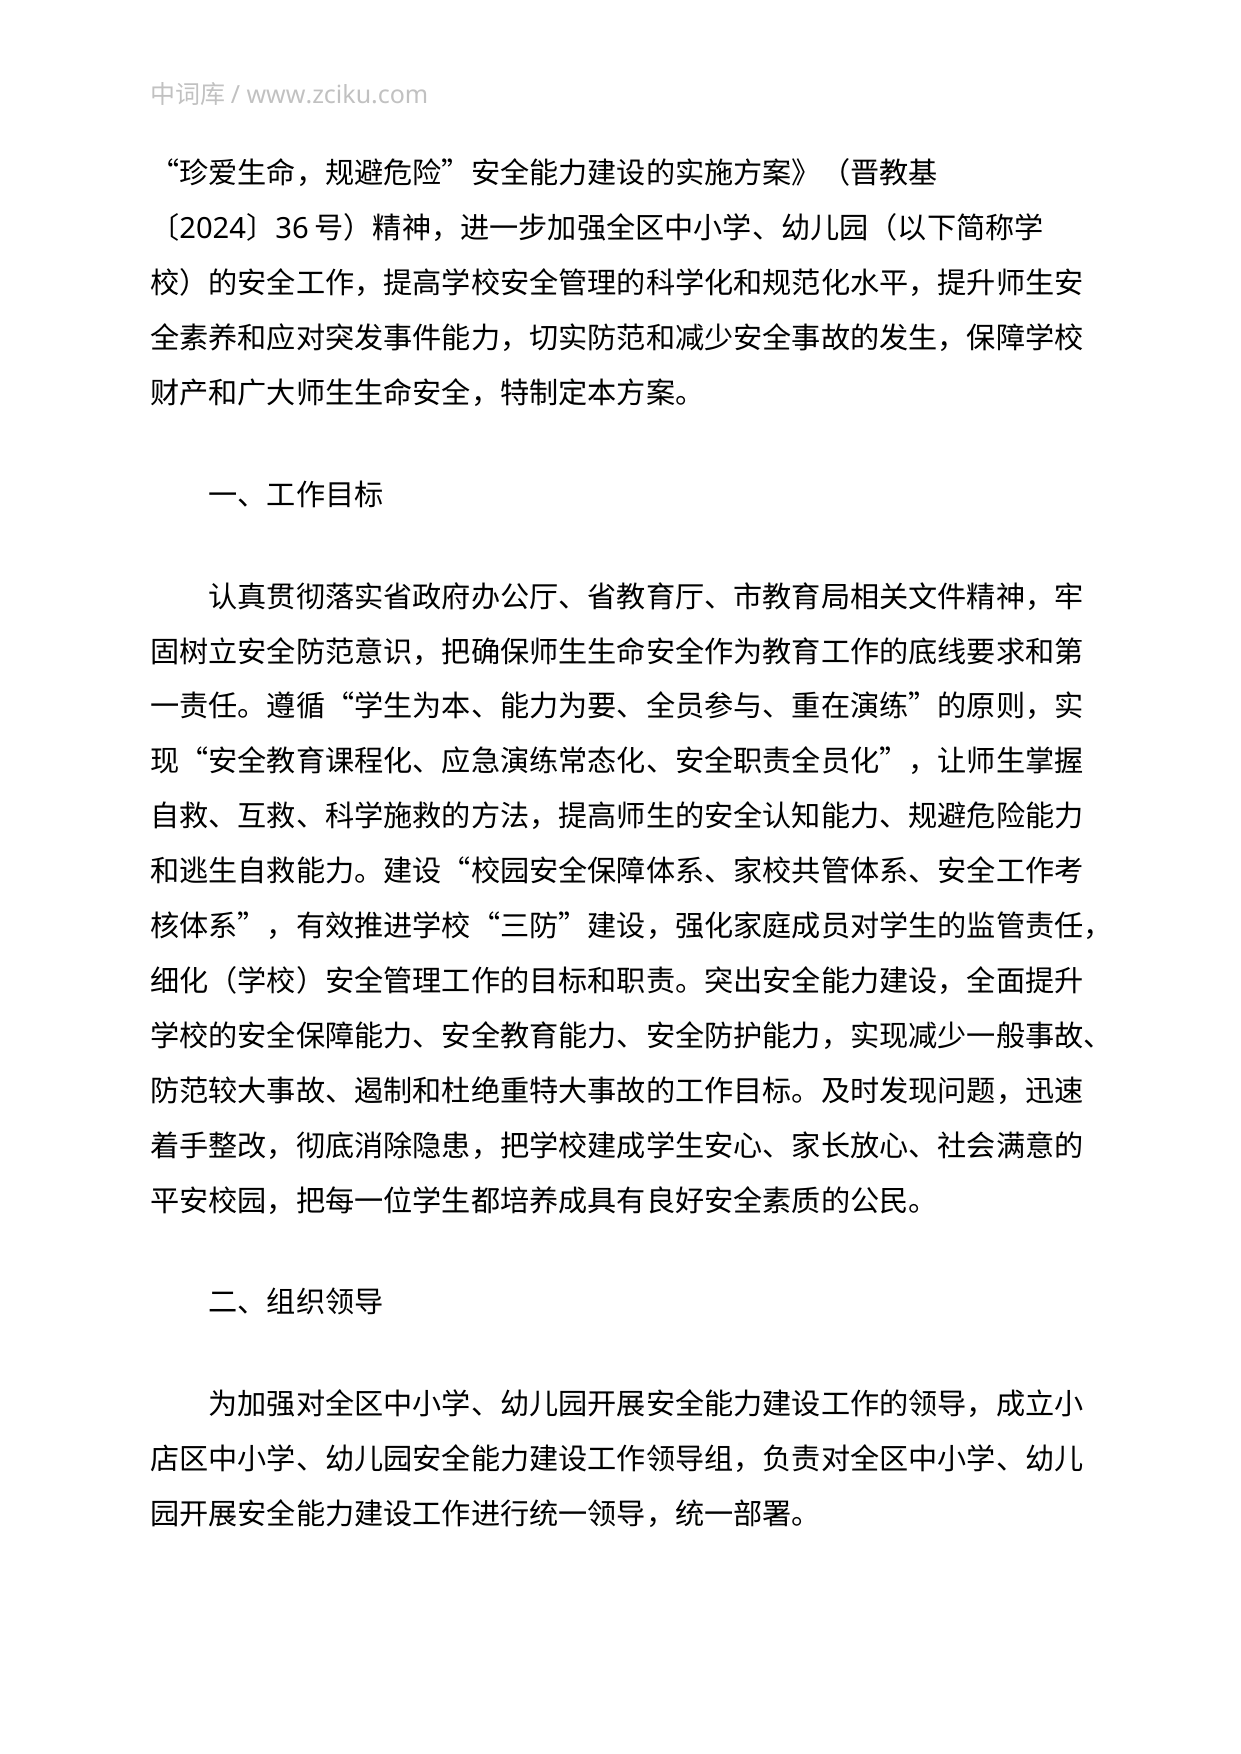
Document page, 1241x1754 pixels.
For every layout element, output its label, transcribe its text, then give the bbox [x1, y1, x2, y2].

text 一、工作目标 [150, 471, 1090, 514]
text 为加强对全区中小学、幼儿园开展安全能力建设工作的领导，成立小店区中小学、幼儿园安全能力建设工作领导组，负责对全区中小学、幼儿园开展安全能力建设工作进行统一领导，统一部署。 [150, 1381, 1090, 1533]
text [150, 150, 1090, 412]
text 认真贯彻落实省政府办公厅、省教育厅、市教育局相关文件精神，牢固树立安全防范意识，把确保师生生命安全作为教育工作的底线要求和第一责任。遵循“学生为本、能力为要、全员参与、重在演练”的原则，实现“安全教育课程化、应急演练常态化、安全职责全员化”，让师生掌握自救、互救、科学施救的方法，提高师生的安全认知能力、规避危险能力和逃生自救能力。建设“校园安全保障体系、家校共管体系、安全工作考核体系”，有效推进学校“三防”建设，强化家庭成员对学生的监管责任，细化（学校）安全管理工作的目标和职责。突出安全能力建设，全面提升学校的安全保障能力、安全教育能力、安全防护能力，实现减少一般事故、防范较大事故、遏制和杜绝重特大事故的工作目标。及时发现问题，迅速着手整改，彻底消除隐患，把学校建成学生安心、家长放心、社会满意的平安校园，把每一位学生都培养成具有良好安全素质的公民。 [150, 573, 1090, 1219]
text 二、组织领导 [150, 1279, 1090, 1321]
